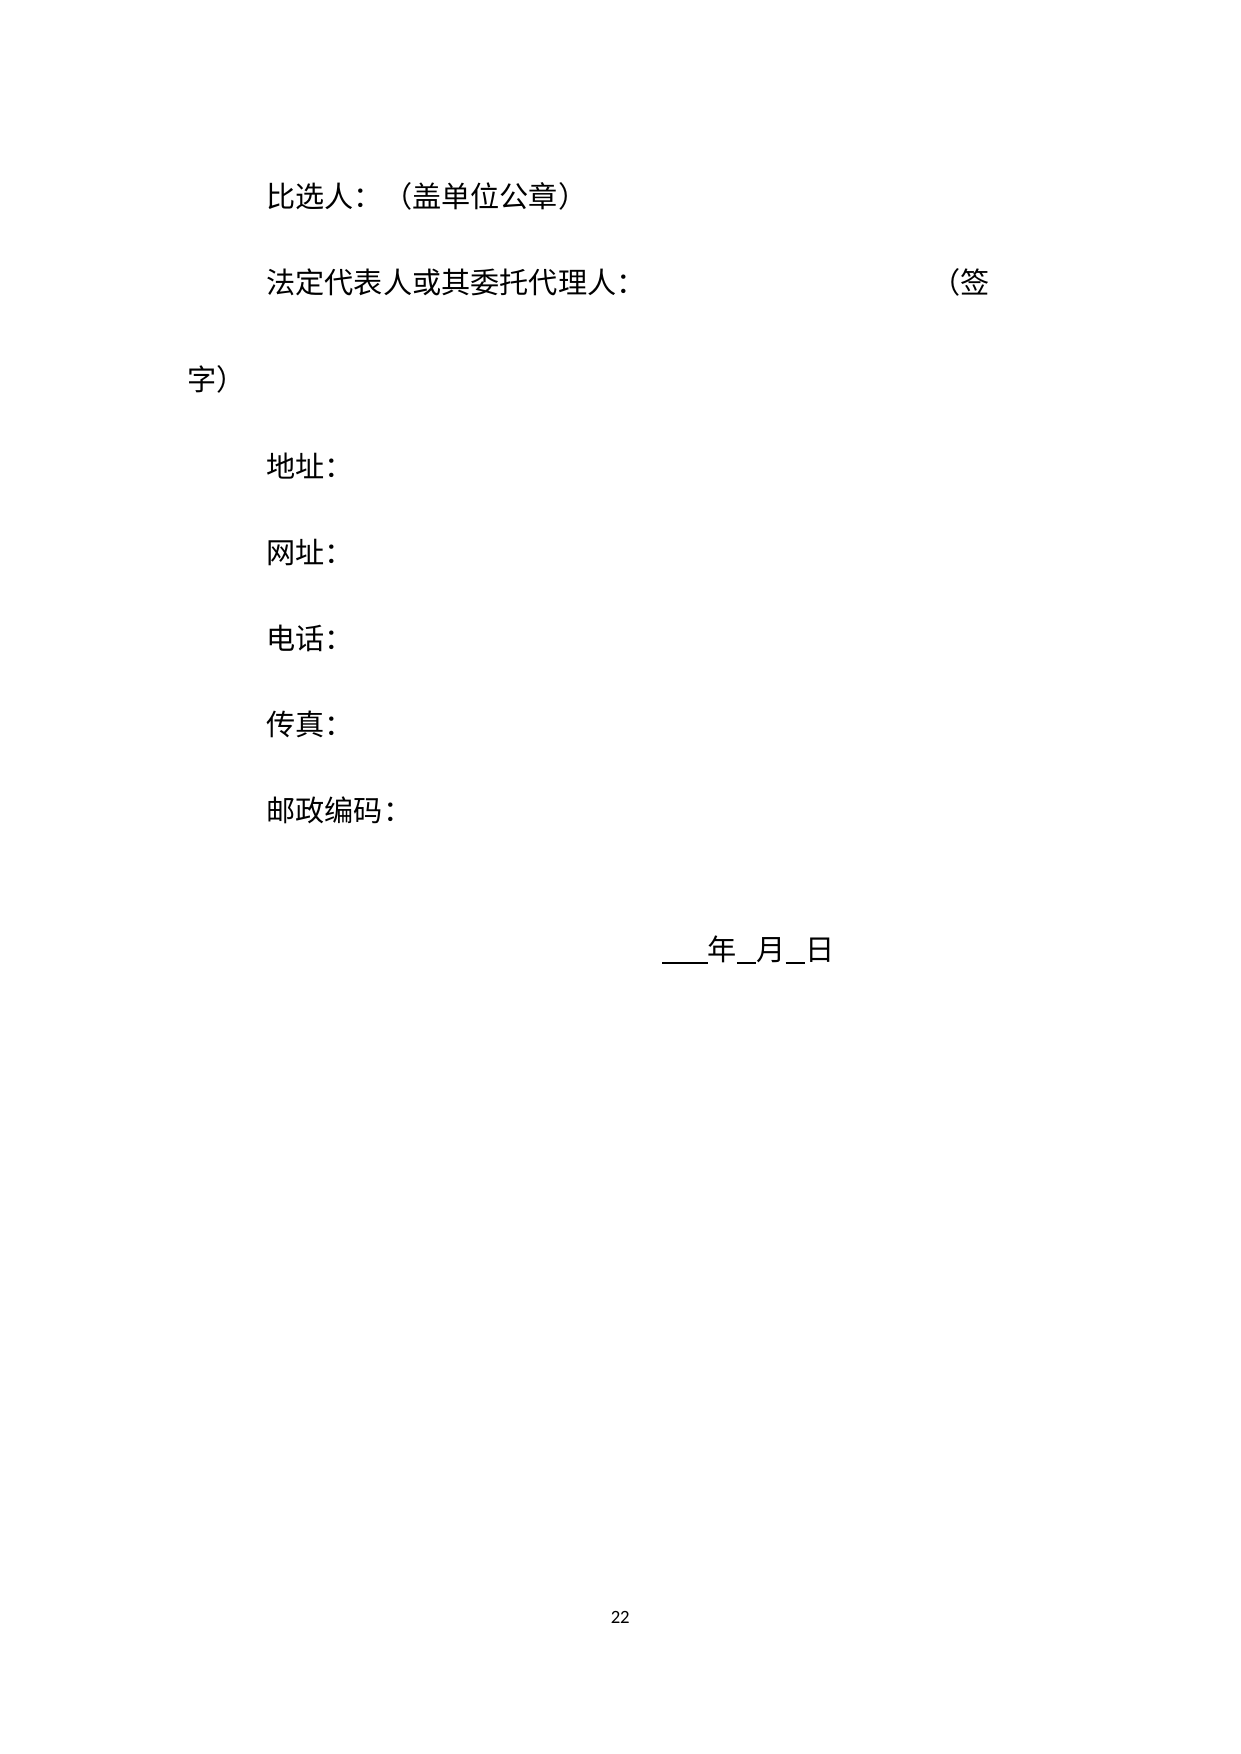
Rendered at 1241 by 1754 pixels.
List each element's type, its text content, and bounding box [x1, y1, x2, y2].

text 地址： [187, 432, 1031, 497]
text 网址： [187, 518, 1031, 583]
text 年 月 日 [312, 915, 1055, 980]
text 电话： [187, 604, 1031, 669]
text 传真： [187, 690, 1031, 755]
text 法定代表人或其委托代理人： （签字） [187, 248, 1031, 411]
text 邮政编码： [187, 776, 1031, 841]
text 比选人：（盖单位公章） [187, 162, 1031, 227]
